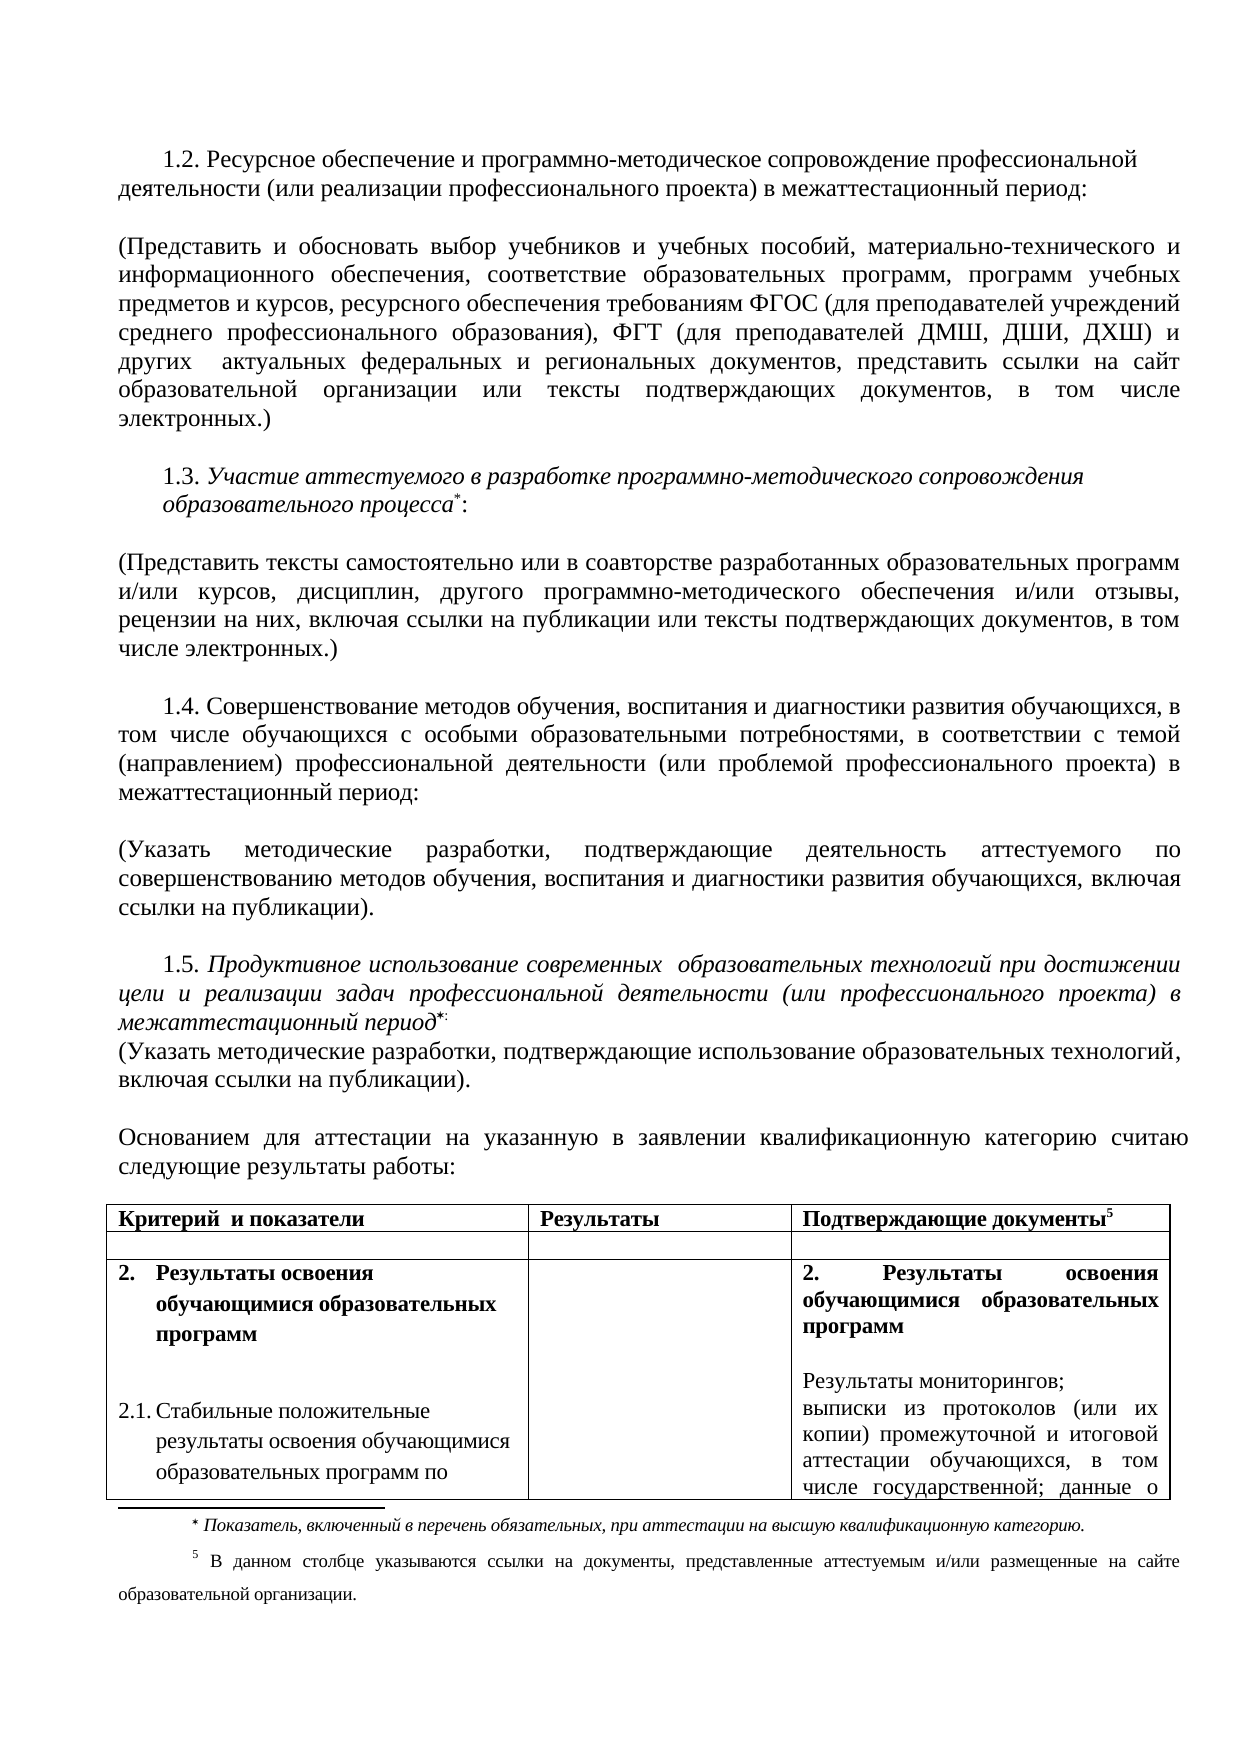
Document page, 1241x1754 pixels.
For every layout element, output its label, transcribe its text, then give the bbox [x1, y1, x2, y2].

table_header Подтверждающие документы [792, 1205, 1169, 1231]
text 1.5. Продуктивное использование современных образовательных технологий при достижении цели и реализации задач профессиональной деятельности (или профессионального проекта) в межаттестационный период: [118, 949, 1181, 1036]
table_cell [107, 1260, 528, 1499]
text 1.2. Ресурсное обеспечение и программно-методическое сопровождение профессиональной деятельности (или реализации профессионального проекта) в межаттестационный период: [118, 144, 1181, 202]
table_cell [792, 1260, 1169, 1499]
text Основанием для аттестации на указанную в заявлении квалификационную категорию считаю следующие результаты работы: [118, 1122, 1190, 1179]
table_header Результаты [529, 1205, 791, 1231]
text 1.4. Совершенствование методов обучения, воспитания и диагностики развития обучающихся, в том числе обучающихся с особыми образовательными потребностями, в соответствии с темой (направлением) профессиональной деятельности (или проблемой профессионального проекта) в межаттестационный период: [118, 691, 1181, 806]
table_cell [529, 1232, 791, 1258]
text (Указать методические разработки, подтверждающие деятельность аттестуемого по совершенствованию методов обучения, воспитания и диагностики развития обучающихся, включая ссылки на публикации). [118, 834, 1181, 921]
table_header Критерий и показатели [107, 1205, 528, 1231]
text (Представить и обосновать выбор учебников и учебных пособий, материально-технического и информационного обеспечения, соответствие образовательных программ, программ учебных предметов и курсов, ресурсного обеспечения требованиям ФГОС (для преподавателей учреждений среднего профессионального образования), ФГТ (для преподавателей ДМШ, ДШИ, ДХШ) и других актуальных федеральных и региональных документов, представить ссылки на сайт образовательной организации или тексты подтверждающих документов, в том числе электронных.) [118, 231, 1181, 432]
table_cell [107, 1232, 528, 1258]
text (Представить тексты самостоятельно или в соавторстве разработанных образовательных программ и/или курсов, дисциплин, другого программно-методического обеспечения и/или отзывы, рецензии на них, включая ссылки на публикации или тексты подтверждающих документов, в том числе электронных.) [118, 547, 1181, 662]
table_cell [529, 1260, 791, 1499]
text 1.3. Участие аттестуемого в разработке программно-методического сопровождения образовательного процесса*: [162, 461, 1181, 518]
text (Указать методические разработки, подтверждающие использование образовательных технологий, включая ссылки на публикации). [118, 1036, 1181, 1093]
table_cell [792, 1232, 1169, 1258]
